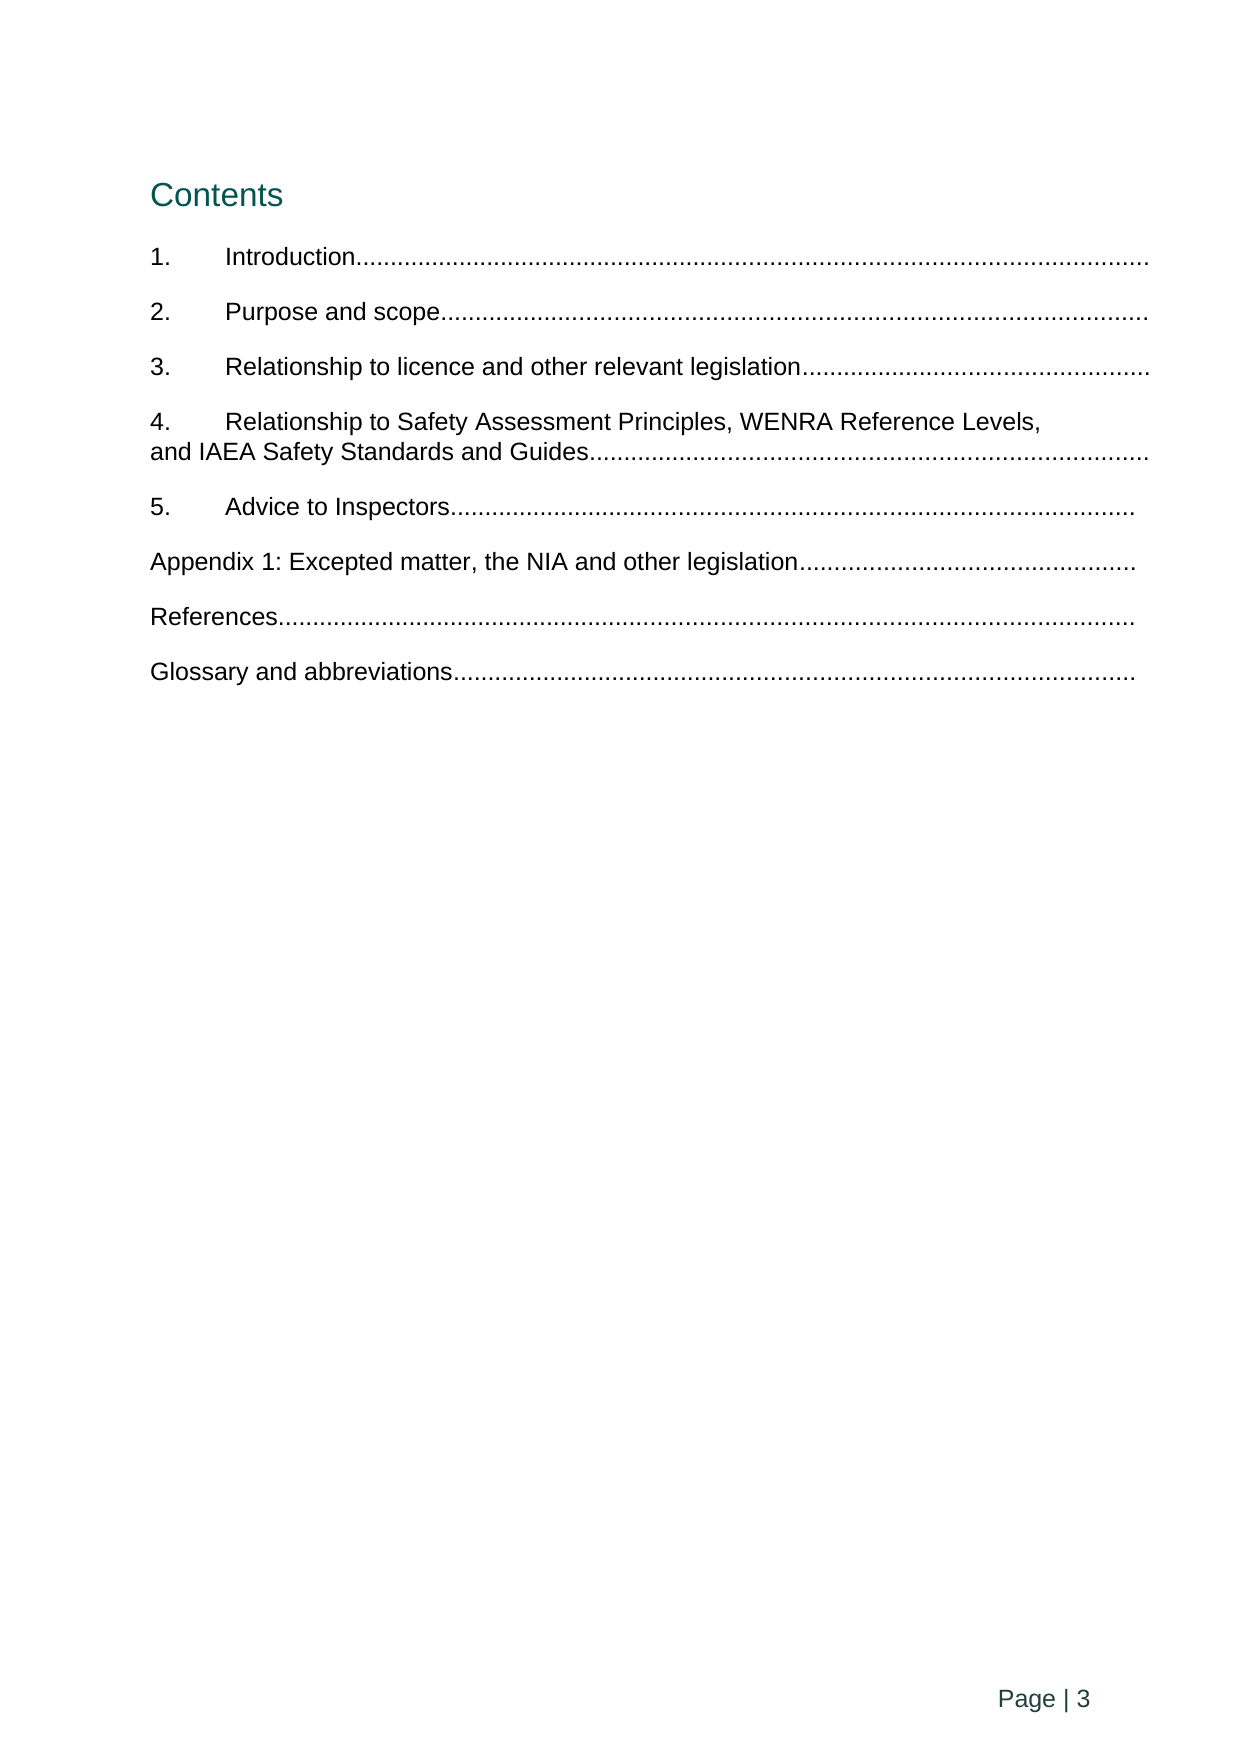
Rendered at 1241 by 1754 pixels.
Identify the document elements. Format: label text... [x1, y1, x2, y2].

text 5. Advice to Inspectors 10 [150, 492, 1090, 521]
text 2. Purpose and scope 5 [150, 297, 1090, 325]
text Appendix 1: Excepted matter, the NIA and other legislation 17 [150, 547, 1090, 576]
text 3. Relationship to licence and other relevant legislation 7 [150, 352, 1090, 380]
text 1. Introduction 4 [150, 241, 1090, 270]
text Glossary and abbreviations 21 [150, 657, 1090, 686]
text 4. Relationship to Safety Assessment Principles, WENRA Reference Levels, and IAEA Safety Standards and Guides 8 [150, 407, 1090, 466]
text References 20 [150, 602, 1090, 631]
subtitle Contents [150, 175, 1090, 213]
